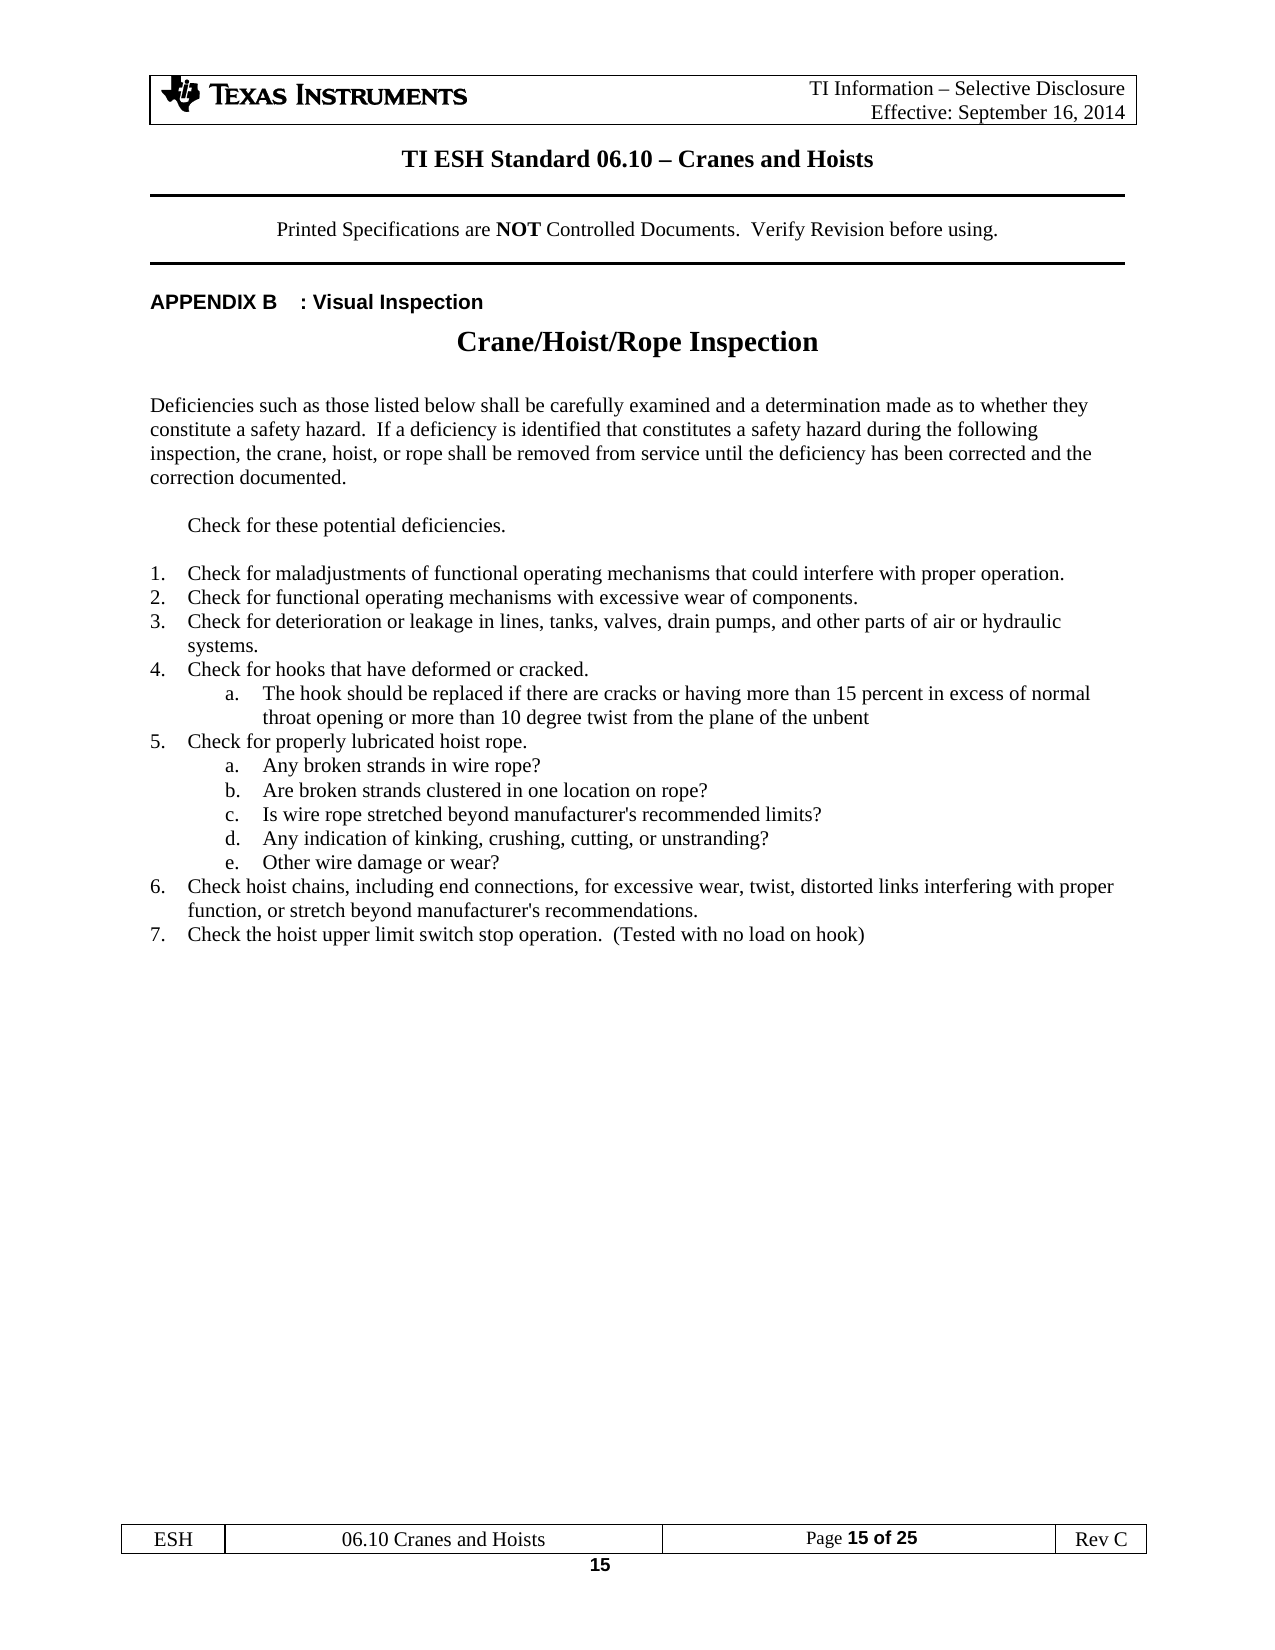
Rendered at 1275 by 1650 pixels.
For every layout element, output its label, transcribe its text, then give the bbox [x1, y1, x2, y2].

list Check for functional operating mechanisms with excessive wear of components. [150, 585, 1125, 609]
list Any broken strands in wire rope? [225, 753, 1125, 777]
list Are broken strands clustered in one location on rope? [225, 777, 1125, 802]
list The hook should be replaced if there are cracks or having more than 15 percent in excess of normal throat opening or more than 10 degree twist from the plane of the unbent [225, 681, 1125, 729]
list Is wire rope stretched beyond manufacturer's recommended limits? [225, 802, 1125, 826]
list Check for deterioration or leakage in lines, tanks, valves, drain pumps, and other parts of air or hydraulic systems. [150, 609, 1125, 657]
subtitle : Visual Inspection [150, 290, 1125, 314]
list Check for properly lubricated hoist rope. [150, 729, 1125, 753]
list Check for maladjustments of functional operating mechanisms that could interfere with proper operation. [150, 561, 1125, 585]
list Other wire damage or wear? [225, 850, 1125, 874]
list Check the hoist upper limit switch stop operation. (Tested with no load on hook) [150, 922, 1125, 946]
list Check for hooks that have deformed or cracked. [150, 657, 1125, 681]
text Deficiencies such as those listed below shall be carefully examined and a determination made as to whether they constitute a safety hazard. If a deficiency is identified that constitutes a safety hazard during the following inspection, the crane, hoist, or rope shall be removed from service until the deficiency has been corrected and the correction documented. [150, 392, 1125, 489]
text Crane/Hoist/Rope Inspection [150, 324, 1125, 358]
list Check hoist chains, including end connections, for excessive wear, twist, distorted links interfering with proper function, or stretch beyond manufacturer's recommendations. [150, 874, 1125, 922]
list Any indication of kinking, crushing, cutting, or unstranding? [225, 826, 1125, 850]
text Check for these potential deficiencies. [150, 513, 1125, 537]
